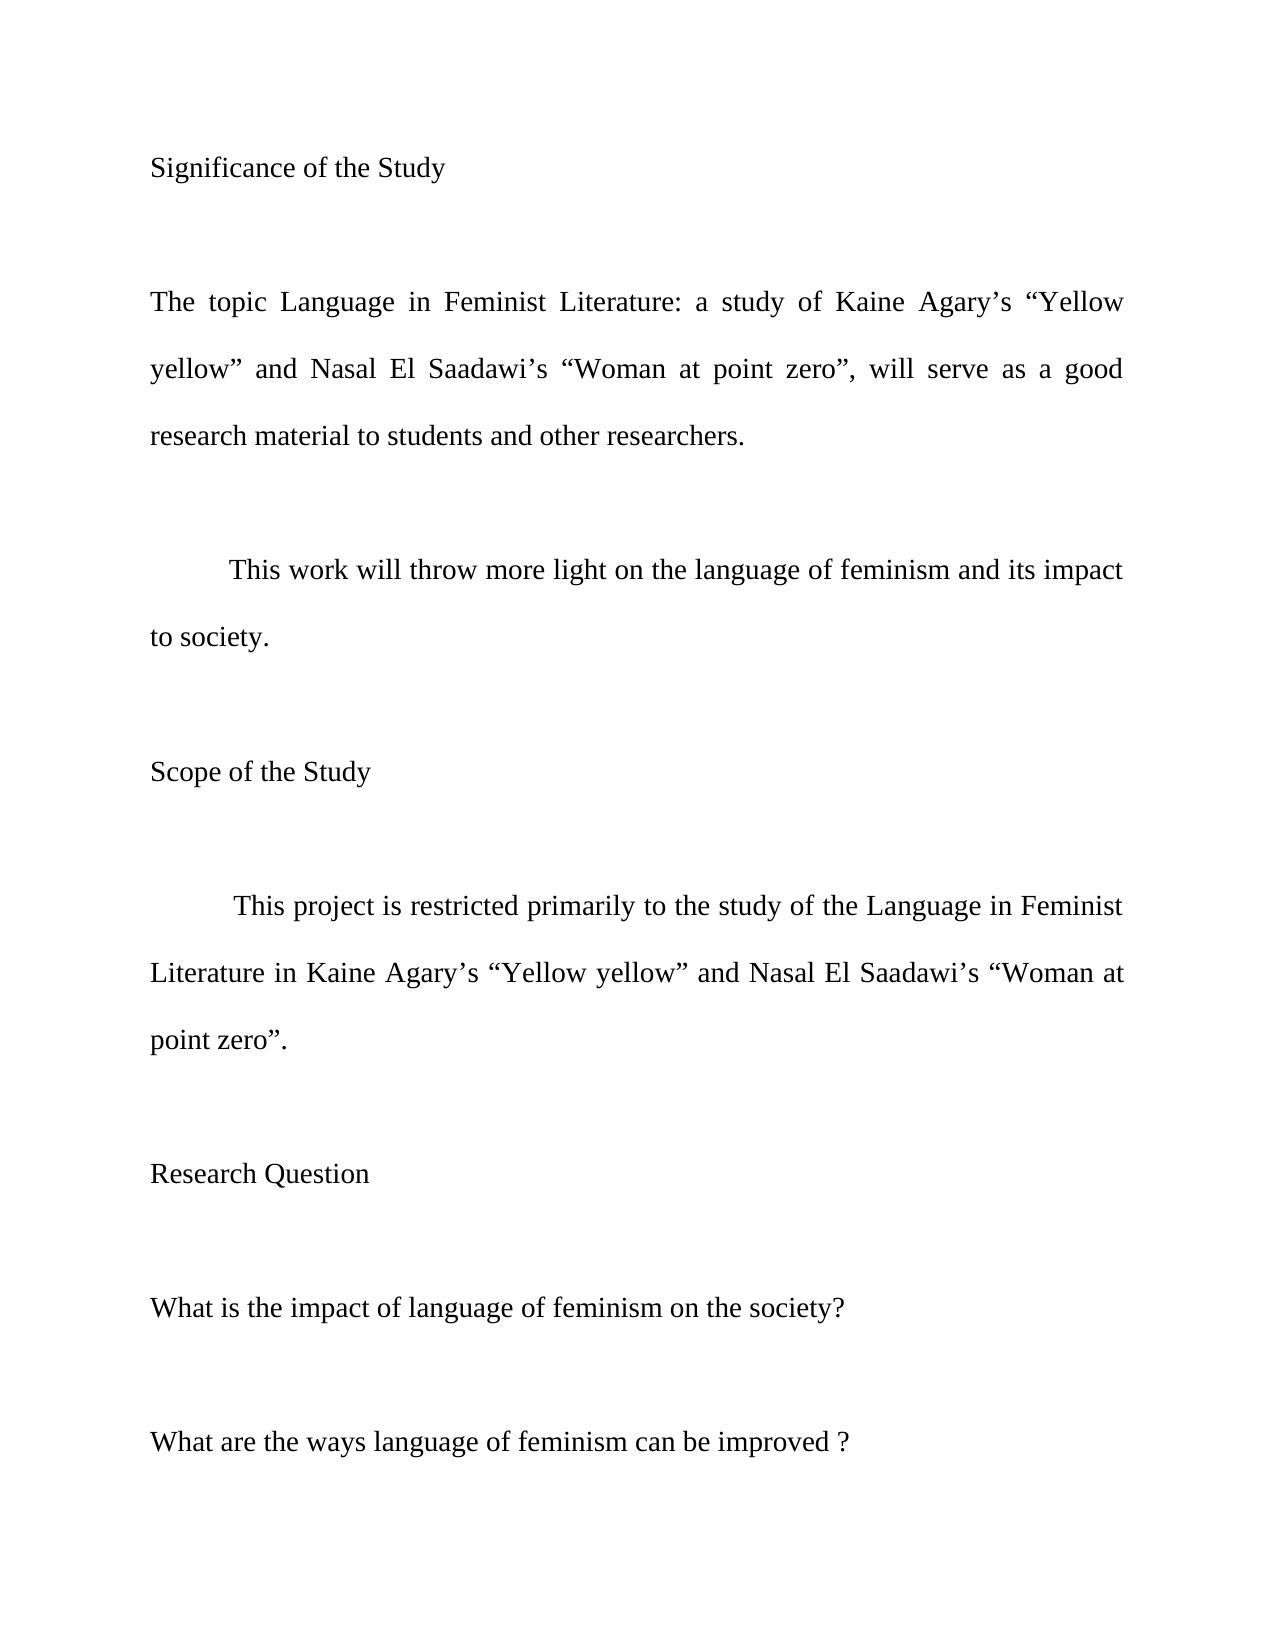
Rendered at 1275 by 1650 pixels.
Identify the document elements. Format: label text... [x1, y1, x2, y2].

text This work will throw more light on the language of feminism and its impact to society. [150, 552, 1125, 653]
text This project is restricted primarily to the study of the Language in Feminist Literature in Kaine Agary’s “Yellow yellow” and Nasal El Saadawi’s “Woman at point zero”. [150, 888, 1125, 1056]
text The topic Language in Feminist Literature: a study of Kaine Agary’s “Yellow yellow” and Nasal El Saadawi’s “Woman at point zero”, will serve as a good research material to students and other researchers. [150, 284, 1125, 452]
text What are the ways language of feminism can be improved ? [150, 1424, 1125, 1458]
text Research Question [150, 1156, 1125, 1190]
text Significance of the Study [150, 150, 1125, 183]
text Scope of the Study [150, 754, 1125, 787]
text What is the impact of language of feminism on the society? [150, 1290, 1125, 1324]
